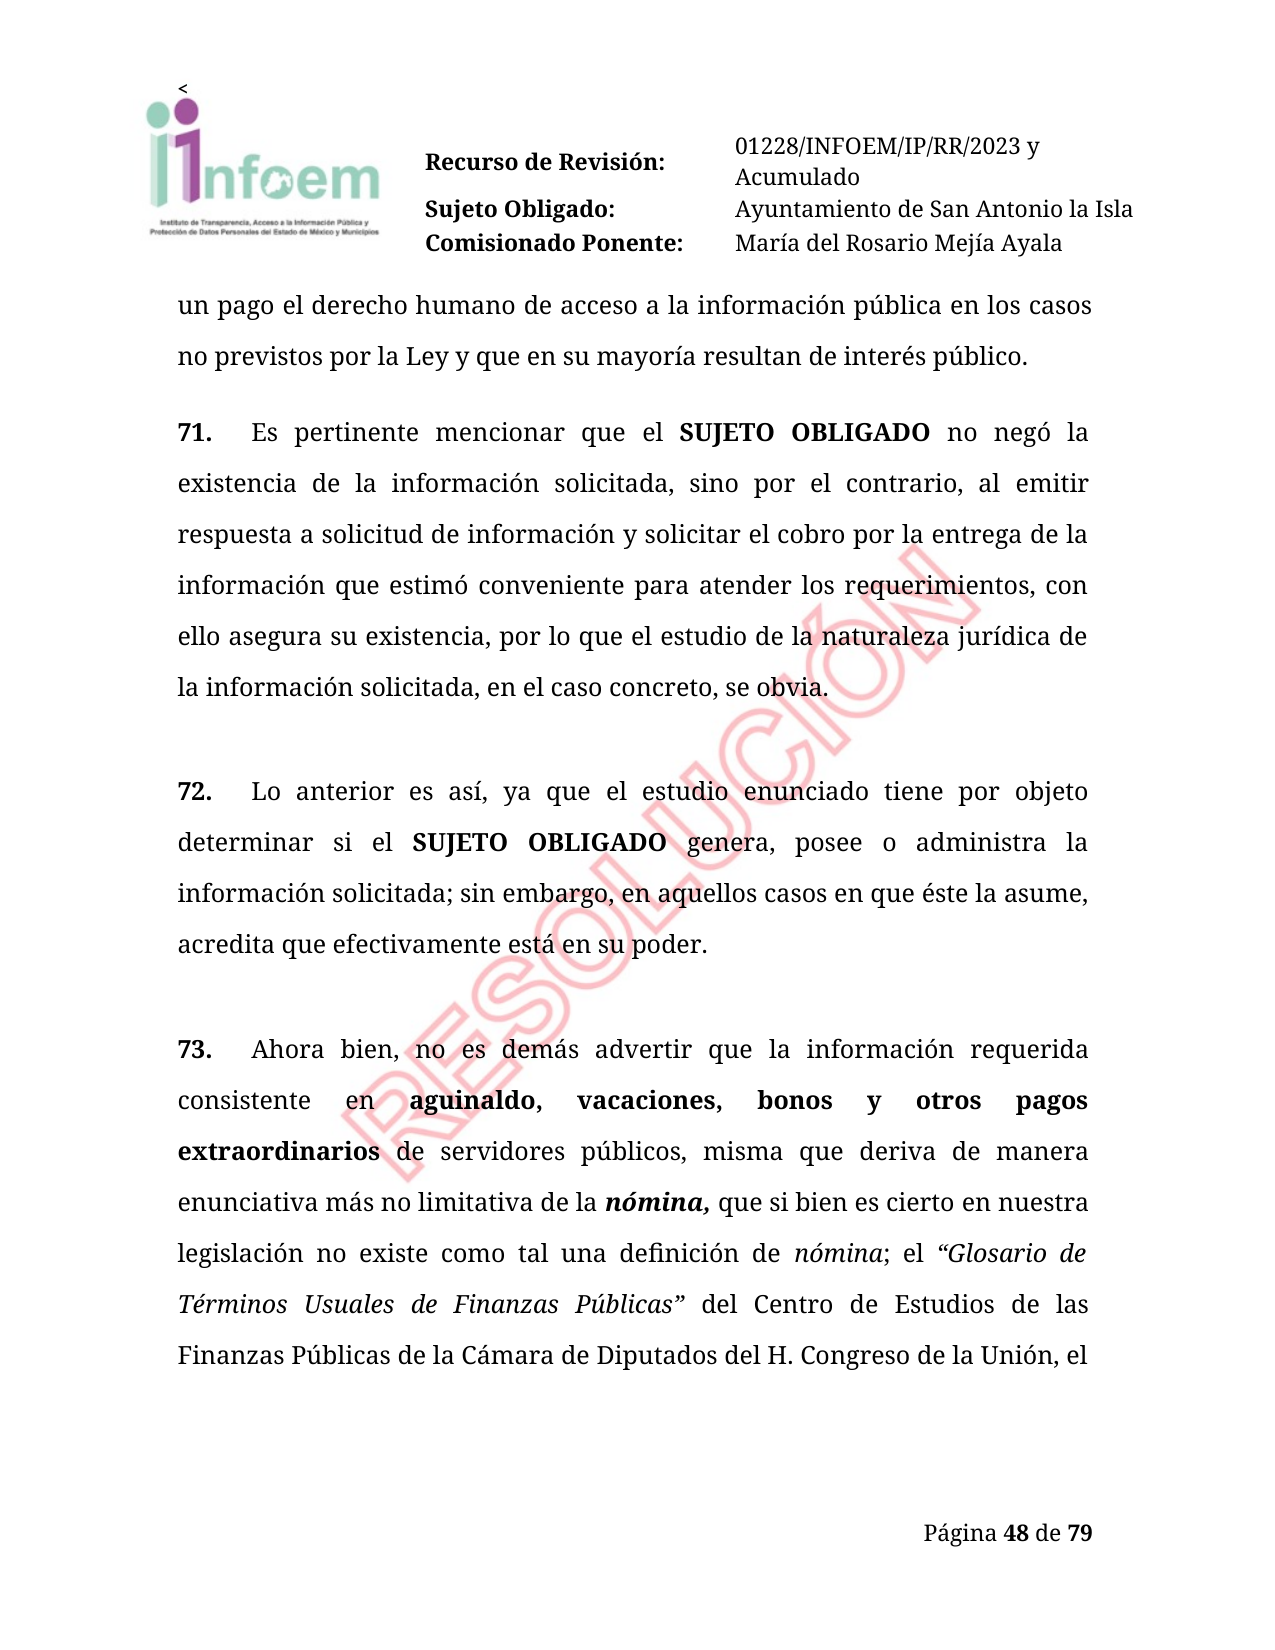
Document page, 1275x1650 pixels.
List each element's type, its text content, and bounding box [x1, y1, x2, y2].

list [177, 1032, 1089, 1372]
picture [31, 28, 1260, 1641]
list Es pertinente mencionar que el SUJETO OBLIGADO no negó la existencia de la información solicitada, sino por el contrario, al emitir respuesta a solicitud de información y solicitar el cobro por la entrega de la información que estimó conveniente para atender los requerimientos, con ello asegura su existencia, por lo que el estudio de la naturaleza jurídica de la información solicitada, en el caso concreto, se obvia. [177, 414, 1089, 704]
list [177, 287, 1093, 372]
list Lo anterior es así, ya que el estudio enunciado tiene por objeto determinar si el SUJETO OBLIGADO genera, posee o administra la información solicitada; sin embargo, en aquellos casos en que éste la asume, acredita que efectivamente está en su poder. [177, 774, 1089, 961]
